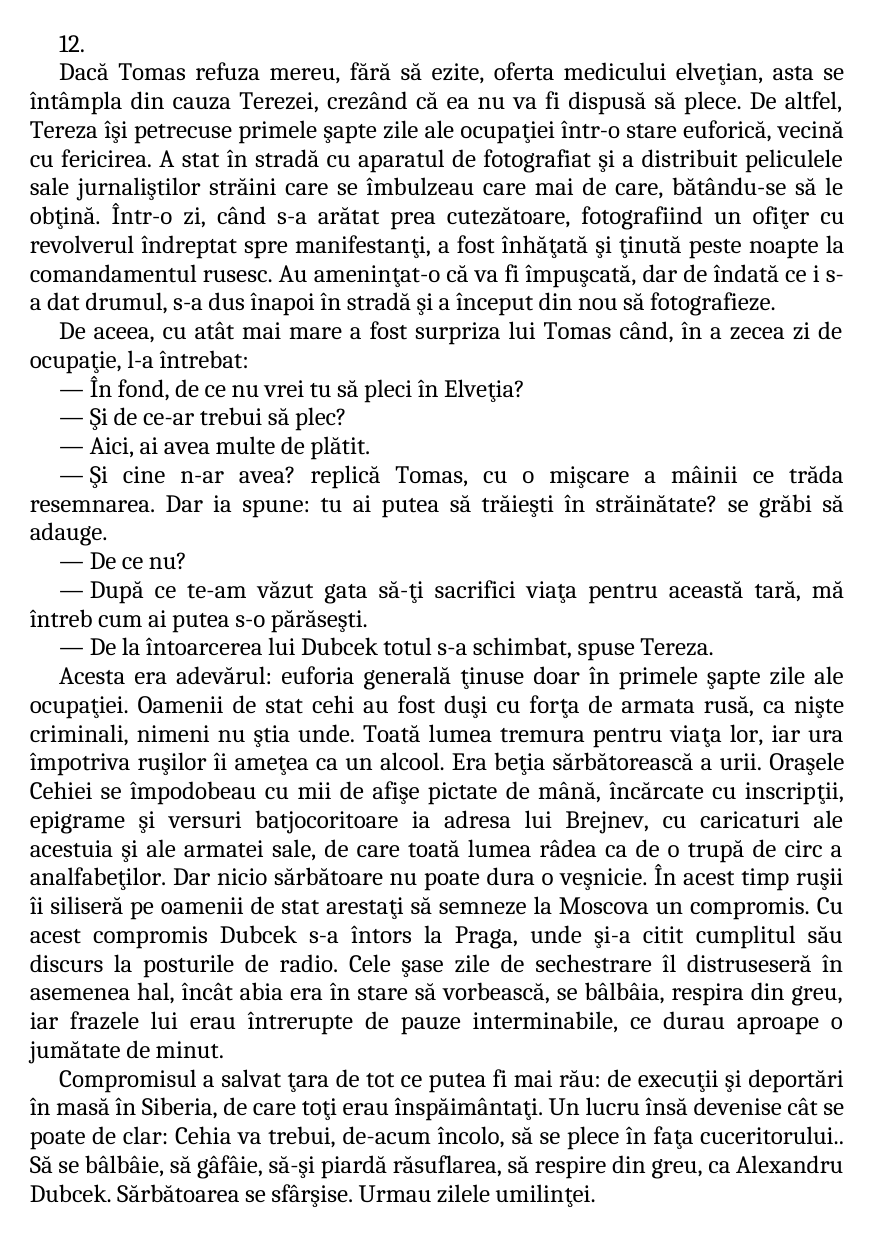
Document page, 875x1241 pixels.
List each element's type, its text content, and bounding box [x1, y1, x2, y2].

text Dacă Tomas refuza mereu, fără să ezite, oferta medicului elveţian, asta se întâmpla din cauza Terezei, crezând că ea nu va fi dispusă să plece. De altfel, Tereza îşi petrecuse primele şapte zile ale ocupaţiei într-o stare euforică, vecină cu fericirea. A stat în stradă cu aparatul de fotografiat şi a distribuit peliculele sale jurnaliştilor străini care se îmbulzeau care mai de care, bătându-se să le obţină. Într-o zi, când s-a arătat prea cutezătoare, fotografiind un ofiţer cu revolverul îndreptat spre manifestanţi, a fost înhăţată şi ţinută peste noapte la comandamentul rusesc. Au ameninţat-o că va fi împuşcată, dar de îndată ce i s-a dat drumul, s-a dus înapoi în stradă şi a început din nou să fotografieze. [29, 58, 844, 317]
text — În fond, de ce nu vrei tu să pleci în Elveţia? [29, 374, 844, 403]
text — De ce nu? [29, 547, 844, 576]
text — După ce te-am văzut gata să-ţi sacrifici viaţa pentru această tară, mă întreb cum ai putea s-o părăseşti. [29, 576, 844, 633]
text — Şi de ce-ar trebui să plec? [29, 403, 844, 432]
text — Aici, ai avea multe de plătit. [29, 432, 844, 461]
text — De la întoarcerea lui Dubcek totul s-a schimbat, spuse Tereza. [29, 633, 844, 662]
text Acesta era adevărul: euforia generală ţinuse doar în primele şapte zile ale ocupaţiei. Oamenii de stat cehi au fost duşi cu forţa de armata rusă, ca nişte criminali, nimeni nu ştia unde. Toată lumea tremura pentru viaţa lor, iar ura împotriva ruşilor îi ameţea ca un alcool. Era beţia sărbătorească a urii. Oraşele Cehiei se împodobeau cu mii de afişe pictate de mână, încărcate cu inscripţii, epigrame şi versuri batjocoritoare ia adresa lui Brejnev, cu caricaturi ale acestuia şi ale armatei sale, de care toată lumea râdea ca de o trupă de circ a analfabeţilor. Dar nicio sărbătoare nu poate dura o veşnicie. În acest timp ruşii îi siliseră pe oamenii de stat arestaţi să semneze la Moscova un compromis. Cu acest compromis Dubcek s-a întors la Praga, unde şi-a citit cumplitul său discurs la posturile de radio. Cele şase zile de sechestrare îl distruseseră în asemenea hal, încât abia era în stare să vorbească, se bâlbâia, respira din greu, iar frazele lui erau întrerupte de pauze interminabile, ce durau aproape o jumătate de minut. [29, 662, 844, 1064]
text De aceea, cu atât mai mare a fost surpriza lui Tomas când, în a zecea zi de ocupaţie, l-a întrebat: [29, 317, 844, 374]
text Compromisul a salvat ţara de tot ce putea fi mai rău: de execuţii şi deportări în masă în Siberia, de care toţi erau înspăimântaţi. Un lucru însă devenise cât se poate de clar: Cehia va trebui, de-acum încolo, să se plece în faţa cuceritorului.. Să se bâlbâie, să gâfâie, să-şi piardă răsuflarea, să respire din greu, ca Alexandru Dubcek. Sărbătoarea se sfârşise. Urmau zilele umilinţei. [29, 1064, 844, 1208]
text — Şi cine n-ar avea? replică Tomas, cu o mişcare a mâinii ce trăda resemnarea. Dar ia spune: tu ai putea să trăieşti în străinătate? se grăbi să adauge. [29, 461, 844, 547]
text 12. [29, 29, 844, 58]
